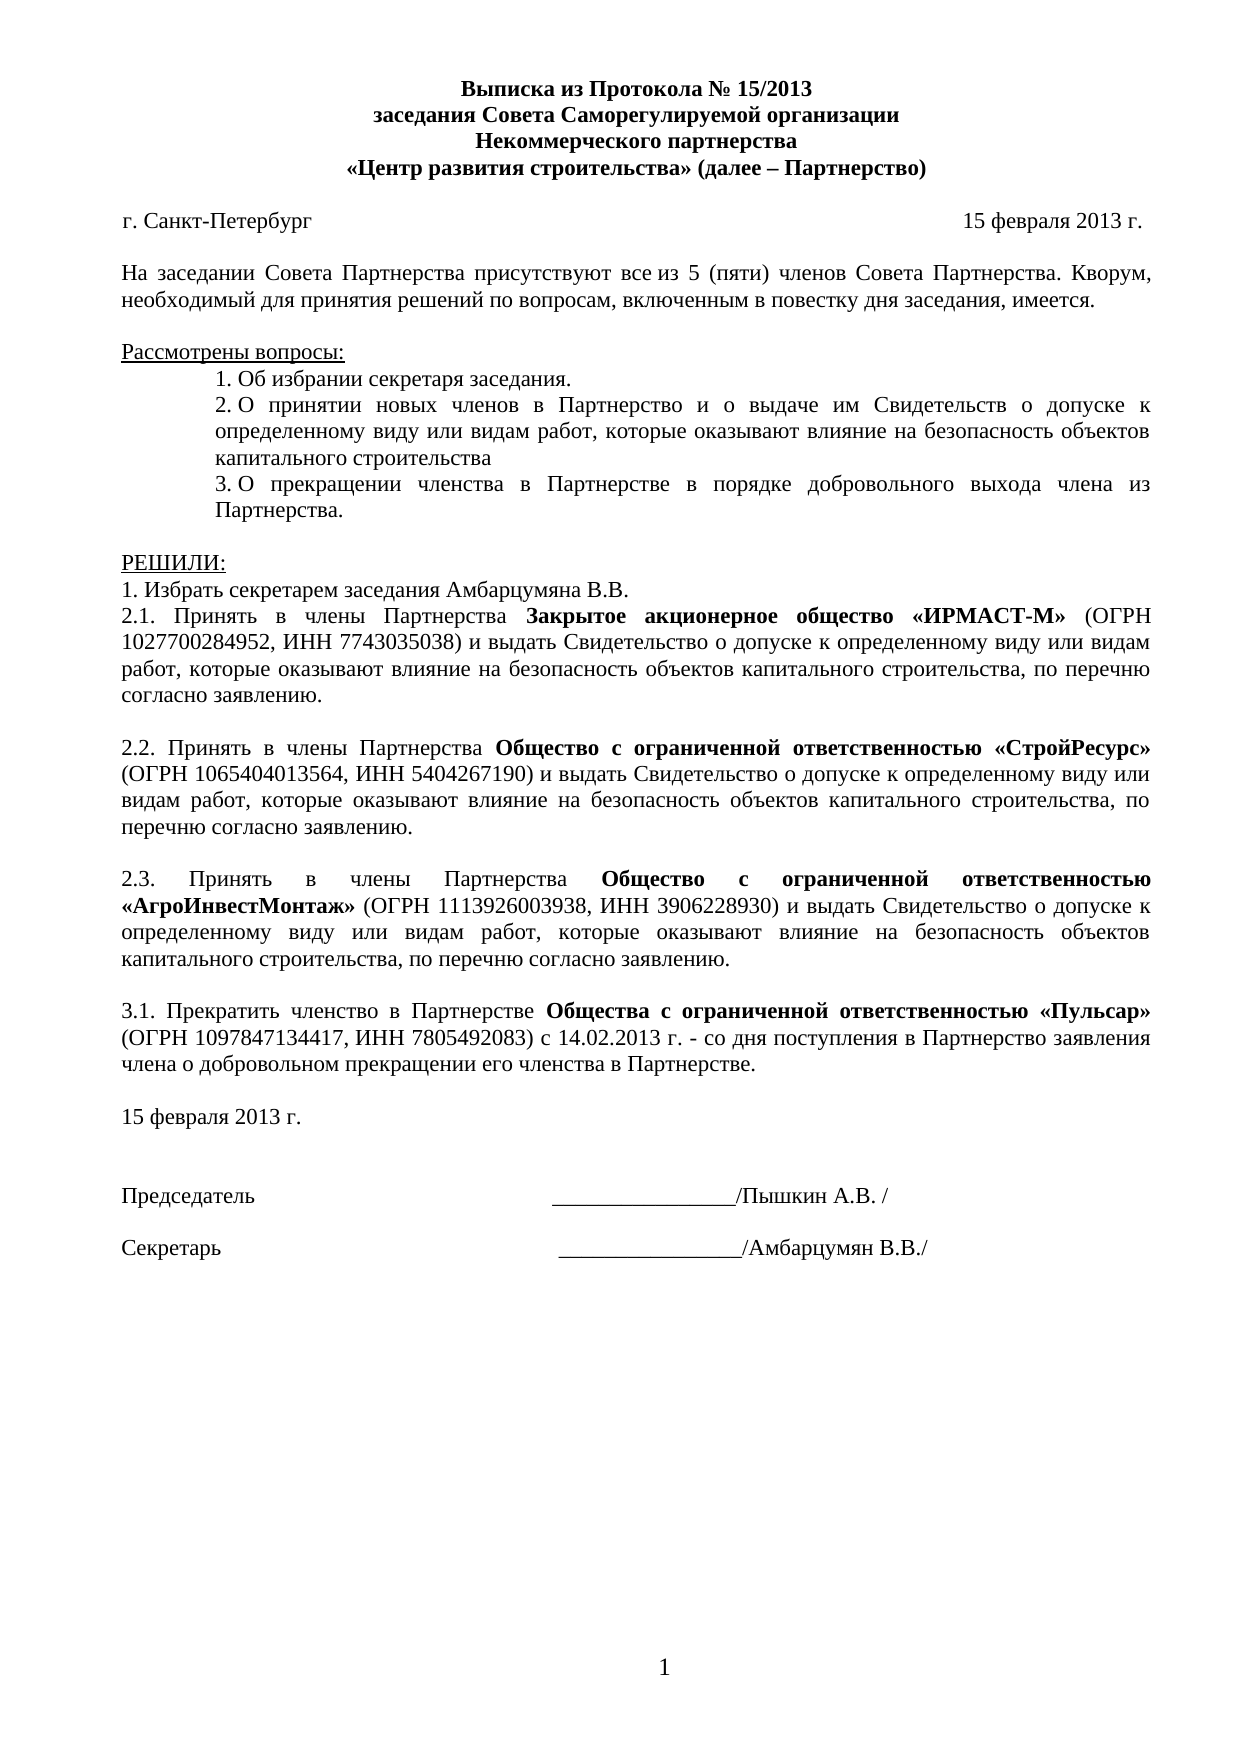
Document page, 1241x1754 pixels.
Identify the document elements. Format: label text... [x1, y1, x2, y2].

text Секретарь ________________/Амбарцумян В.В./ [121, 1234, 1152, 1261]
text 3.1. Прекратить членство в Партнерстве Общества с ограниченной ответственностью «Пульсар» (ОГРН 1097847134417, ИНН 7805492083) с 14.02.2013 г. - со дня поступления в Партнерство заявления члена о добровольном прекращении его членства в Партнерстве. [121, 997, 1152, 1076]
text РЕШИЛИ: [121, 549, 1152, 576]
table_header 15 февраля 2013 г. [633, 207, 1154, 233]
text 3. О прекращении членства в Партнерстве в порядке добровольного выхода члена из Партнерства. [215, 470, 1152, 523]
text 2.1. Принять в члены Партнерства Закрытое акционерное общество «ИРМАСТ-М» (ОГРН 1027700284952, ИНН 7743035038) и выдать Свидетельство о допуске к определенному виду или видам работ, которые оказывают влияние на безопасность объектов капитального строительства, по перечню согласно заявлению. [121, 602, 1152, 707]
text «Центр развития строительства» (далее – Партнерство) [121, 154, 1152, 180]
text 2.2. Принять в члены Партнерства Общество с ограниченной ответственностью «СтройРесурс» (ОГРН 1065404013564, ИНН 5404267190) и выдать Свидетельство о допуске к определенному виду или видам работ, которые оказывают влияние на безопасность объектов капитального строительства, по перечню согласно заявлению. [121, 734, 1152, 839]
text На заседании Совета Партнерства присутствуют все из 5 (пяти) членов Совета Партнерства. Кворум, необходимый для принятия решений по вопросам, включенным в повестку дня заседания, имеется. [121, 259, 1152, 312]
text Рассмотрены вопросы: [121, 338, 1152, 365]
text Некоммерческого партнерства [121, 128, 1152, 154]
text 2.3. Принять в члены Партнерства Общество с ограниченной ответственностью «АгроИнвестМонтаж» (ОГРН 1113926003938, ИНН 3906228930) и выдать Свидетельство о допуске к определенному виду или видам работ, которые оказывают влияние на безопасность объектов капитального строительства, по перечню согласно заявлению. [121, 866, 1152, 971]
text заседания Совета Саморегулируемой организации [121, 101, 1152, 128]
text 15 февраля 2013 г. [121, 1103, 1152, 1129]
text 1. Избрать секретарем заседания Амбарцумяна В.В. [121, 576, 1152, 602]
text 1. Об избрании секретаря заседания. [215, 365, 1152, 391]
text Председатель ________________/Пышкин А.В. / [121, 1182, 1152, 1208]
text Выписка из Протокола № 15/2013 [121, 75, 1152, 101]
table_header г. Санкт-Петербург [111, 207, 632, 233]
text 2. О принятии новых членов в Партнерство и о выдаче им Свидетельств о допуске к определенному виду или видам работ, которые оказывают влияние на безопасность объектов капитального строительства [215, 391, 1152, 470]
